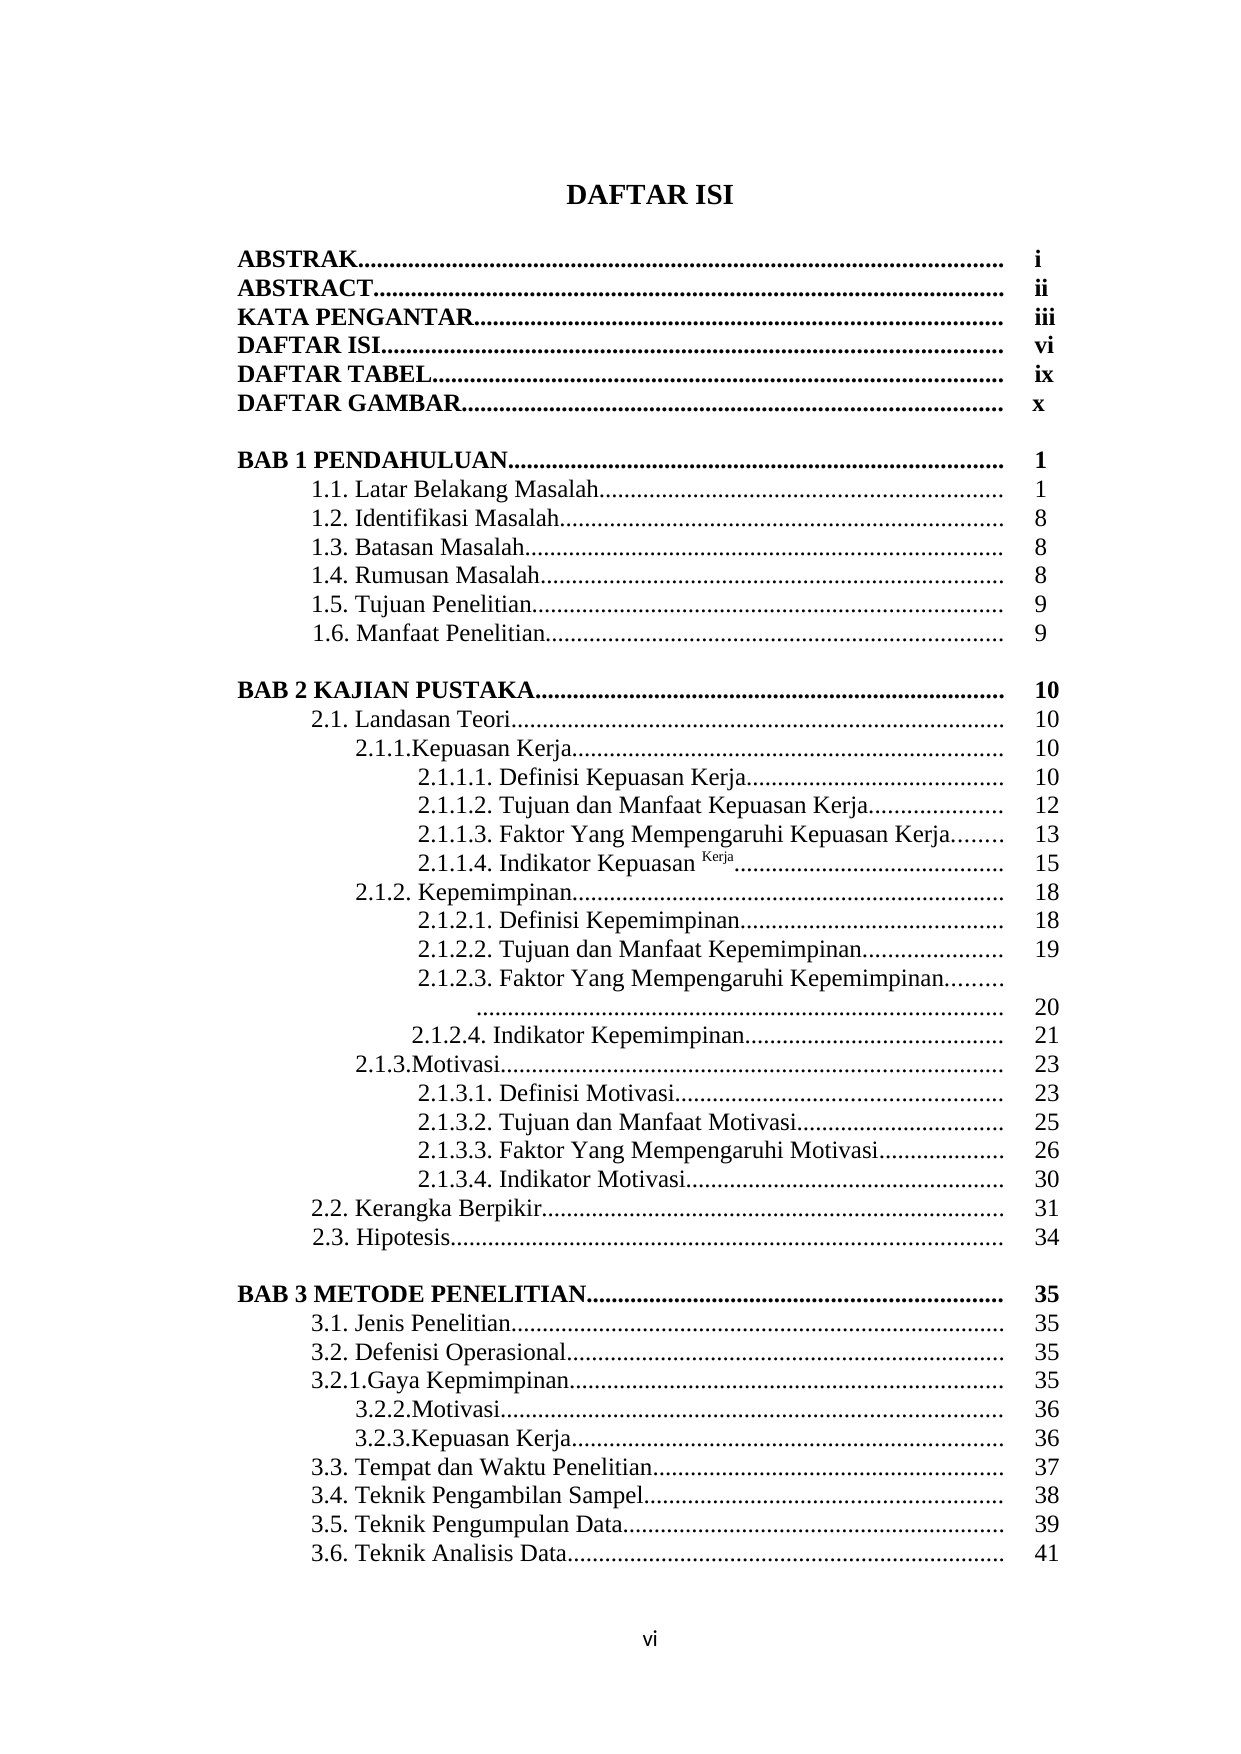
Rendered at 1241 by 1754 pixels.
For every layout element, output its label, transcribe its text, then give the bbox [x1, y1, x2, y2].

text 2.1. Landasan Teori 10 [311, 704, 1063, 733]
text 2.1.1.2. Tujuan dan Manfaat Kepuasan Kerja 12 [311, 790, 1063, 819]
text 3.2.1.Gaya Kepmimpinan 35 [311, 1365, 1063, 1394]
text 1.4. Rumusan Masalah 8 [311, 560, 1063, 589]
text 3.1. Jenis Penelitian 35 [311, 1308, 1063, 1337]
text 2.1.3.1. Definisi Motivasi 23 [311, 1078, 1063, 1107]
text 2.1.3.Motivasi 23 [311, 1049, 1063, 1078]
text DAFTAR GAMBAR x [237, 388, 1063, 417]
text 2.2. Kerangka Berpikir 31 [311, 1193, 1063, 1222]
text 3.5. Teknik Pengumpulan Data 39 [311, 1509, 1063, 1538]
text 3.3. Tempat dan Waktu Penelitian 37 [311, 1452, 1063, 1480]
text 3.2. Defenisi Operasional 35 [311, 1337, 1063, 1365]
text DAFTAR ISI [237, 177, 1063, 211]
text BAB 3 METODE PENELITIAN 35 [237, 1279, 1063, 1308]
text 2.1.1.4. Indikator Kepuasan Kerja 15 [311, 848, 1063, 877]
text 2.1.3.3. Faktor Yang Mempengaruhi Motivasi 26 [311, 1135, 1063, 1164]
text BAB 2 KAJIAN PUSTAKA 10 [237, 675, 1063, 704]
text ABSTRACT ii [237, 273, 1063, 302]
text 2.3. Hipotesis 34 [312, 1222, 1063, 1250]
text DAFTAR TABEL ix [237, 359, 1063, 388]
text 2.1.1.1. Definisi Kepuasan Kerja 10 [311, 762, 1063, 790]
text BAB 1 PENDAHULUAN 1 [237, 445, 1063, 474]
text 2.1.3.2. Tujuan dan Manfaat Motivasi 25 [311, 1107, 1063, 1135]
text 3.2.3.Kepuasan Kerja 36 [311, 1423, 1063, 1452]
text 2.1.1.Kepuasan Kerja 10 [311, 733, 1063, 762]
text 2.1.2.4. Indikator Kepemimpinan 21 [311, 1020, 1063, 1049]
text DAFTAR ISI vi [237, 330, 1063, 359]
text KATA PENGANTAR iii [237, 302, 1063, 330]
text 2.1.2.3. Faktor Yang Mempengaruhi Kepemimpinan [311, 963, 1063, 992]
text 2.1.1.3. Faktor Yang Mempengaruhi Kepuasan Kerja 13 [311, 819, 1063, 848]
text ABSTRAK i [237, 244, 1063, 273]
text 2.1.2.1. Definisi Kepemimpinan 18 [311, 905, 1063, 934]
text 2.1.2. Kepemimpinan 18 [311, 877, 1063, 905]
text 1.2. Identifikasi Masalah 8 [311, 503, 1063, 532]
text 3.4. Teknik Pengambilan Sampel 38 [311, 1480, 1063, 1509]
text 1.6. Manfaat Penelitian 9 [312, 618, 1063, 647]
text 2.1.3.4. Indikator Motivasi 30 [311, 1164, 1063, 1193]
text 2.1.2.2. Tujuan dan Manfaat Kepemimpinan 19 [311, 934, 1063, 963]
text 20 [311, 992, 1063, 1020]
text 1.3. Batasan Masalah 8 [311, 532, 1063, 560]
text 1.1. Latar Belakang Masalah 1 [311, 474, 1063, 503]
text 1.5. Tujuan Penelitian 9 [311, 589, 1063, 618]
text 3.2.2.Motivasi 36 [311, 1394, 1063, 1423]
text 3.6. Teknik Analisis Data 41 [311, 1538, 1063, 1567]
